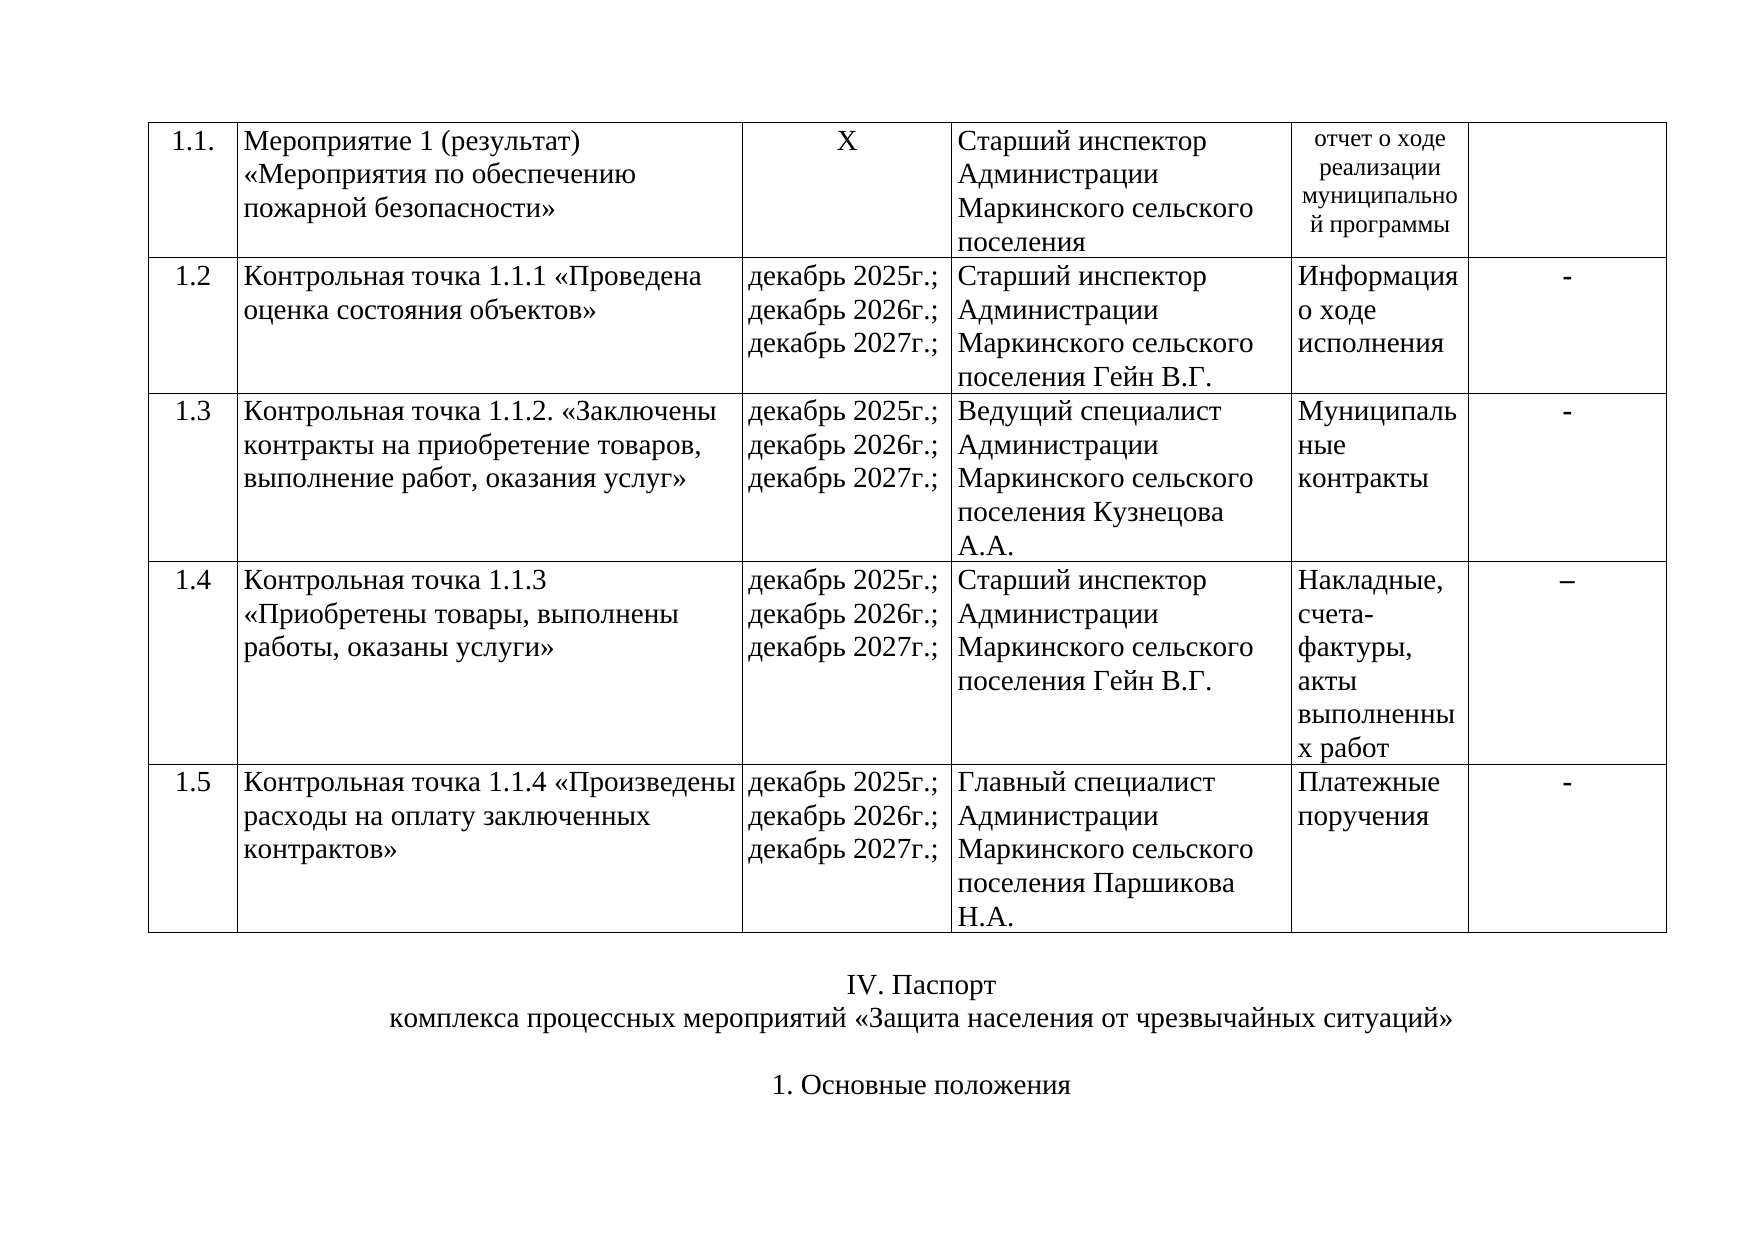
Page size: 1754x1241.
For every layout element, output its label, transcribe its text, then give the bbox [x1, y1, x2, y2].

table_cell декабрь 2025г.; декабрь 2026г.; декабрь 2027г.; [743, 562, 951, 763]
table_cell Контрольная точка 1.1.4 «Произведены расходы на оплату заключенных контрактов» [238, 765, 742, 932]
table_cell декабрь 2025г.; декабрь 2026г.; декабрь 2027г.; [743, 394, 951, 561]
table_cell Контрольная точка 1.1.3 «Приобретены товары, выполнены работы, оказаны услуги» [238, 562, 742, 763]
table_cell Ведущий специалист Администрации Маркинского сельского поселения Кузнецова А.А. [952, 394, 1291, 561]
text IV. Паспорт [148, 967, 1695, 1000]
text 1. Основные положения [148, 1067, 1695, 1101]
table_header Старший инспектор Администрации Маркинского сельского поселения [952, 123, 1291, 257]
table_cell Платежные поручения [1292, 765, 1468, 932]
table_header Мероприятие 1 (результат) «Мероприятия по обеспечению пожарной безопасности» [238, 123, 742, 257]
table_header Х [743, 123, 951, 257]
text комплекса процессных мероприятий «Защита населения от чрезвычайных ситуаций» [148, 1000, 1695, 1034]
table_cell Старший инспектор Администрации Маркинского сельского поселения Гейн В.Г. [952, 562, 1291, 763]
table_cell Муниципальные контракты [1292, 394, 1468, 561]
table_cell Старший инспектор Администрации Маркинского сельского поселения Гейн В.Г. [952, 258, 1291, 392]
table_cell 1.3 [149, 394, 237, 561]
table_cell декабрь 2025г.; декабрь 2026г.; декабрь 2027г.; [743, 765, 951, 932]
table_cell Накладные, счета-фактуры, акты выполненных работ [1292, 562, 1468, 763]
table_cell Информация о ходе исполнения [1292, 258, 1468, 392]
table_cell декабрь 2025г.; декабрь 2026г.; декабрь 2027г.; [743, 258, 951, 392]
table_cell Контрольная точка 1.1.1 «Проведена оценка состояния объектов» [238, 258, 742, 392]
table_cell - [1469, 765, 1666, 932]
table_cell Главный специалист Администрации Маркинского сельского поселения Паршикова Н.А. [952, 765, 1291, 932]
table_header [1469, 123, 1666, 257]
table_cell – [1469, 562, 1666, 763]
table_cell Контрольная точка 1.1.2. «Заключены контракты на приобретение товаров, выполнение работ, оказания услуг» [238, 394, 742, 561]
table_cell - [1469, 394, 1666, 561]
table_header отчет о ходе реализации муниципальной программы [1292, 123, 1468, 257]
table_cell - [1469, 258, 1666, 392]
table_cell 1.2 [149, 258, 237, 392]
table_cell 1.4 [149, 562, 237, 763]
table_cell 1.5 [149, 765, 237, 932]
table_header 1.1. [149, 123, 237, 257]
